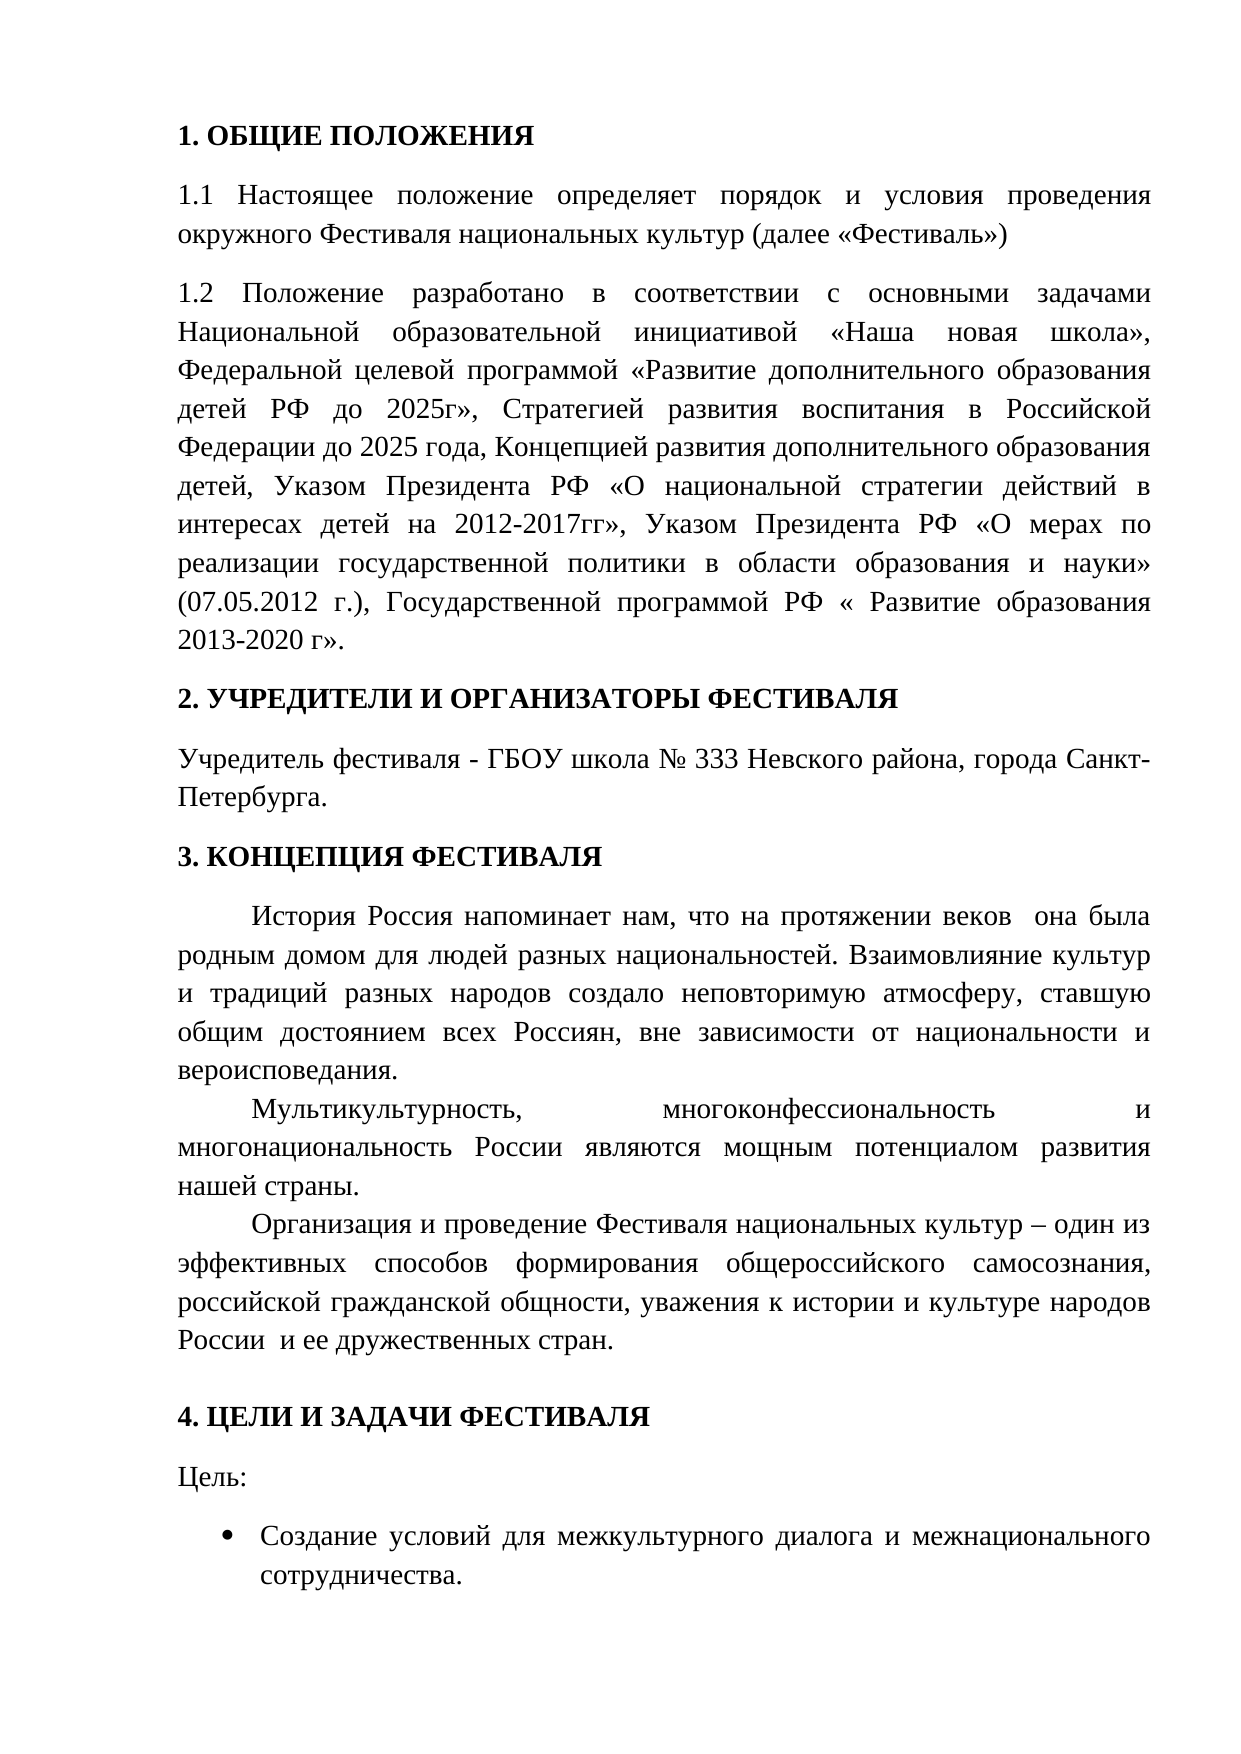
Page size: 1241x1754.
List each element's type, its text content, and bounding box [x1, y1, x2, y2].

text 3. КОНЦЕПЦИЯ ФЕСТИВАЛЯ [177, 839, 1152, 872]
text 1. ОБЩИЕ ПОЛОЖЕНИЯ [177, 118, 1152, 152]
text Учредитель фестиваля - ГБОУ школа № 333 Невского района, города Санкт-Петербурга. [177, 741, 1152, 813]
text История Россия напоминает нам, что на протяжении веков она была родным домом для людей разных национальностей. Взаимовлияние культур и традиций разных народов создало неповторимую атмосферу, ставшую общим достоянием всех Россиян, вне зависимости от национальности и вероисповедания. [177, 898, 1152, 1086]
text 1.2 Положение разработано в соответствии с основными задачами Национальной образовательной инициативой «Наша новая школа», Федеральной целевой программой «Развитие дополнительного образования детей РФ до 2025г», Стратегией развития воспитания в Российской Федерации до 2025 года, Концепцией развития дополнительного образования детей, Указом Президента РФ «О национальной стратегии действий в интересах детей на 2012-2017гг», Указом Президента РФ «О мерах по реализации государственной политики в области образования и науки» (07.05.2012 г.), Государственной программой РФ « Развитие образования 2013-2020 г». [177, 275, 1152, 656]
text 1.1 Настоящее положение определяет порядок и условия проведения окружного Фестиваля национальных культур (далее «Фестиваль») [177, 177, 1152, 249]
text Цель: [177, 1459, 1152, 1492]
text Организация и проведение Фестиваля национальных культур – один из эффективных способов формирования общероссийского самосознания, российской гражданской общности, уважения к истории и культуре народов России и ее дружественных стран. [177, 1207, 1152, 1356]
text 2. УЧРЕДИТЕЛИ И ОРГАНИЗАТОРЫ ФЕСТИВАЛЯ [177, 682, 1152, 715]
text Мультикультурность, многоконфессиональность и многонациональность России являются мощным потенциалом развития нашей страны. [177, 1091, 1152, 1202]
text 4. ЦЕЛИ И ЗАДАЧИ ФЕСТИВАЛЯ [177, 1399, 1152, 1433]
list Создание условий для межкультурного диалога и межнационального сотрудничества. [222, 1518, 1152, 1590]
